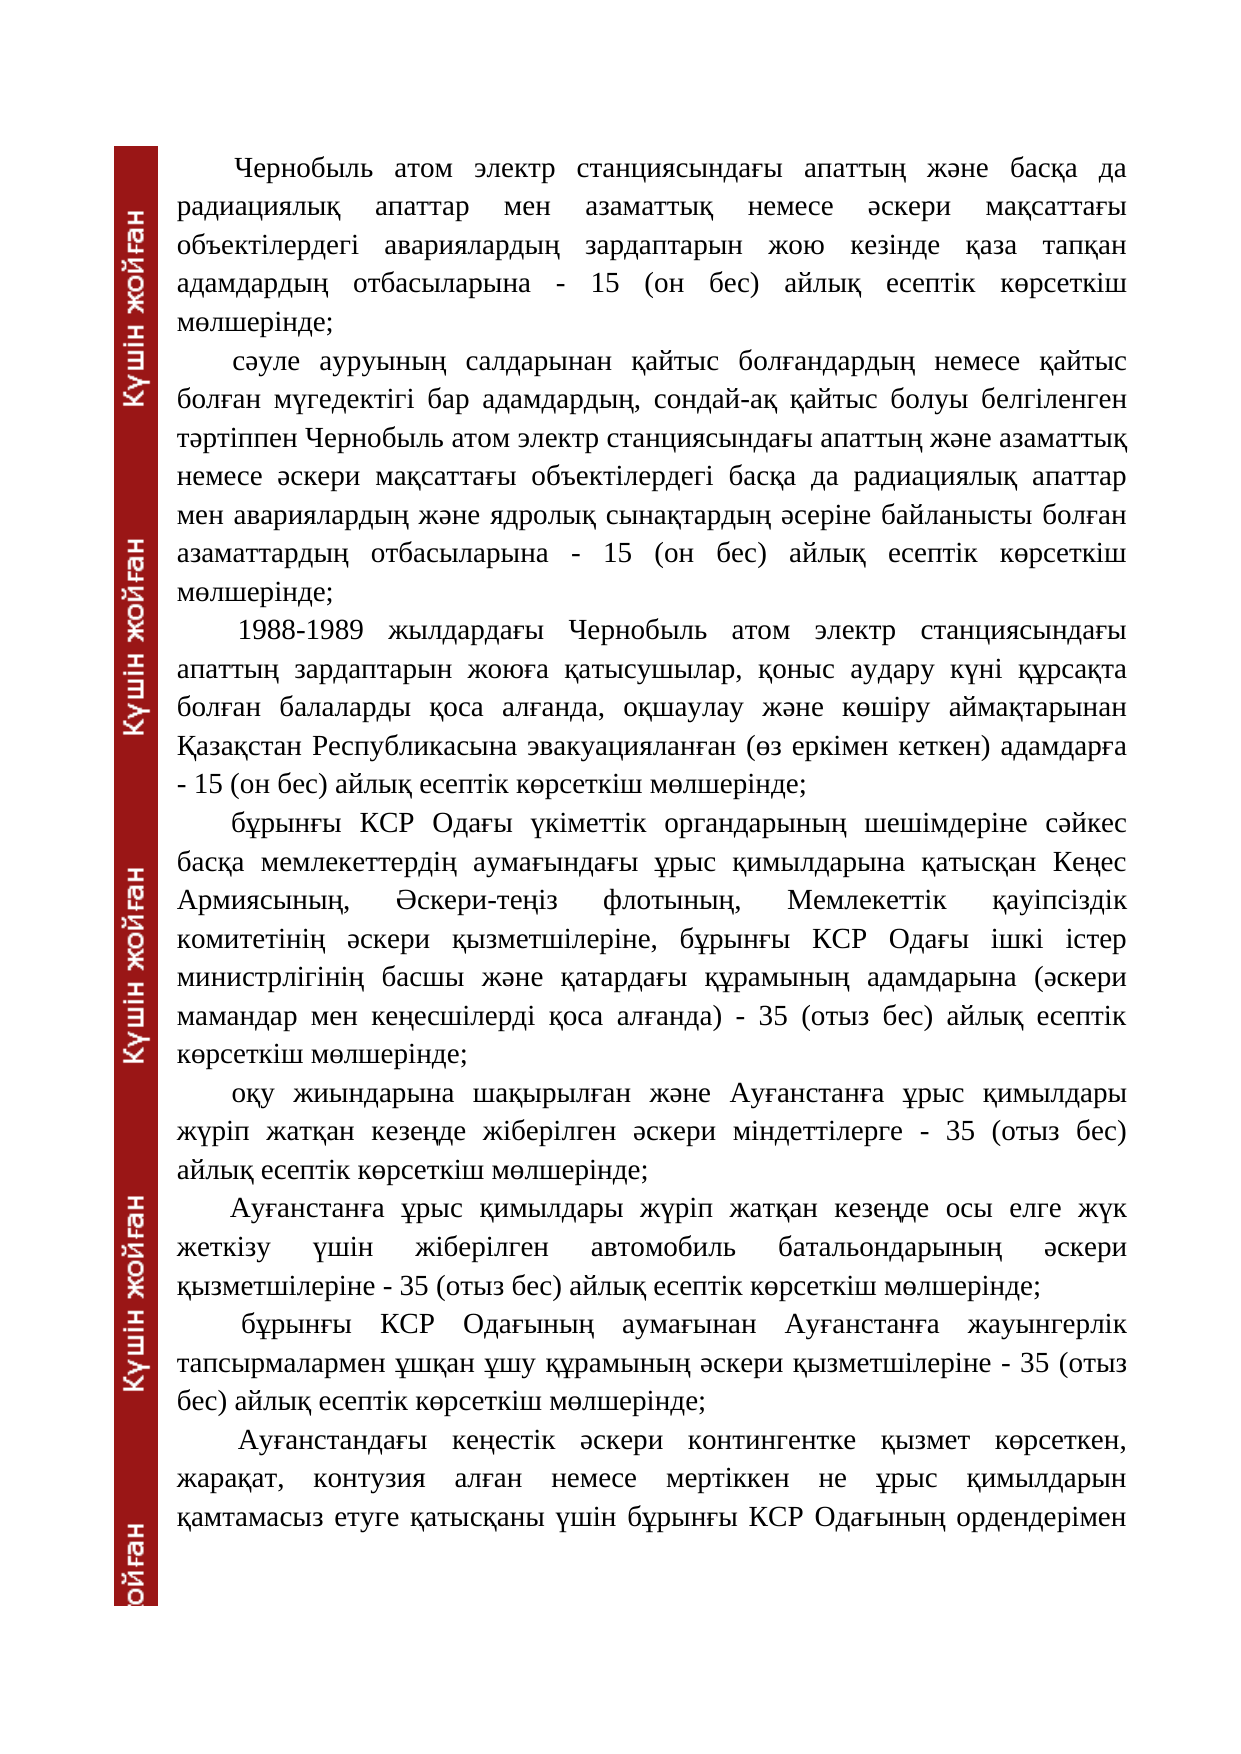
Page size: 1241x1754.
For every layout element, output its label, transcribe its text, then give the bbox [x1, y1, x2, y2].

text сәуле ауруының салдарынан қайтыс болғандардың немесе қайтыс болған мүгедектігі бар адамдардың, сондай-ақ қайтыс болуы белгіленген тәртіппен Чернобыль атом электр станциясындағы апаттың және азаматтық немесе әскери мақсаттағы объектілердегі басқа да радиациялық апаттар мен авариялардың және ядролық сынақтардың әсеріне байланысты болған азаматтардың отбасыларына - 15 (он бес) айлық есептік көрсеткіш мөлшерінде; [112, 343, 1128, 607]
picture [114, 1301, 158, 1306]
text Ауғанстанға ұрыс қимылдары жүрiп жатқан кезеңде осы елге жүк жеткiзу үшiн жiберiлген автомобиль батальондарының әскери қызметшiлерiне - 35 (отыз бес) айлық есептік көрсеткіш мөлшерінде; [112, 1191, 1128, 1301]
picture [114, 146, 158, 150]
text бұрынғы КСР Одағы үкіметтік органдарының шешімдеріне сәйкес басқа мемлекеттердің аумағындағы ұрыс қимылдарына қатысқан Кеңес Армиясының, Әскери-теңіз флотының, Мемлекеттік қауіпсіздік комитетінің әскери қызметшілеріне, бұрынғы КСР Одағы ішкі істер министрлігінің басшы және қатардағы құрамының адамдарына (әскери мамандар мен кеңесшілерді қоса алғанда) - 35 (отыз бес) айлық есептік көрсеткіш мөлшерінде; [112, 805, 1128, 1070]
picture [114, 607, 158, 612]
text бұрынғы КСР Одағының аумағынан Ауғанстанға жауынгерлiк тапсырмалармен ұшқан ұшу құрамының әскери қызметшiлерiне - 35 (отыз бес) айлық есептік көрсеткіш мөлшерінде; [112, 1306, 1128, 1417]
text Чернобыль атом электр станциясындағы апаттың және басқа да радиациялық апаттар мен азаматтық немесе әскери мақсаттағы объектілердегі авариялардың зардаптарын жою кезінде қаза тапқан адамдардың отбасыларына - 15 (он бес) айлық есептік көрсеткіш мөлшерінде; [112, 150, 1128, 338]
text 1988-1989 жылдардағы Чернобыль атом электр станциясындағы апаттың зардаптарын жоюға қатысушылар, қоныс аудару күні құрсақта болған балаларды қоса алғанда, оқшаулау және көшіру аймақтарынан Қазақстан Республикасына эвакуацияланған (өз еркімен кеткен) адамдарға - 15 (он бес) айлық есептік көрсеткіш мөлшерінде; [112, 612, 1128, 800]
picture [114, 1070, 158, 1075]
text оқу жиындарына шақырылған және Ауғанстанға ұрыс қимылдары жүрiп жатқан кезеңде жiберiлген әскери мiндеттiлерге - 35 (отыз бес) айлық есептік көрсеткіш мөлшерінде; [112, 1075, 1128, 1186]
picture [114, 338, 158, 343]
picture [114, 800, 158, 805]
picture [114, 1532, 158, 1606]
picture [114, 1417, 158, 1422]
picture [114, 1186, 158, 1191]
